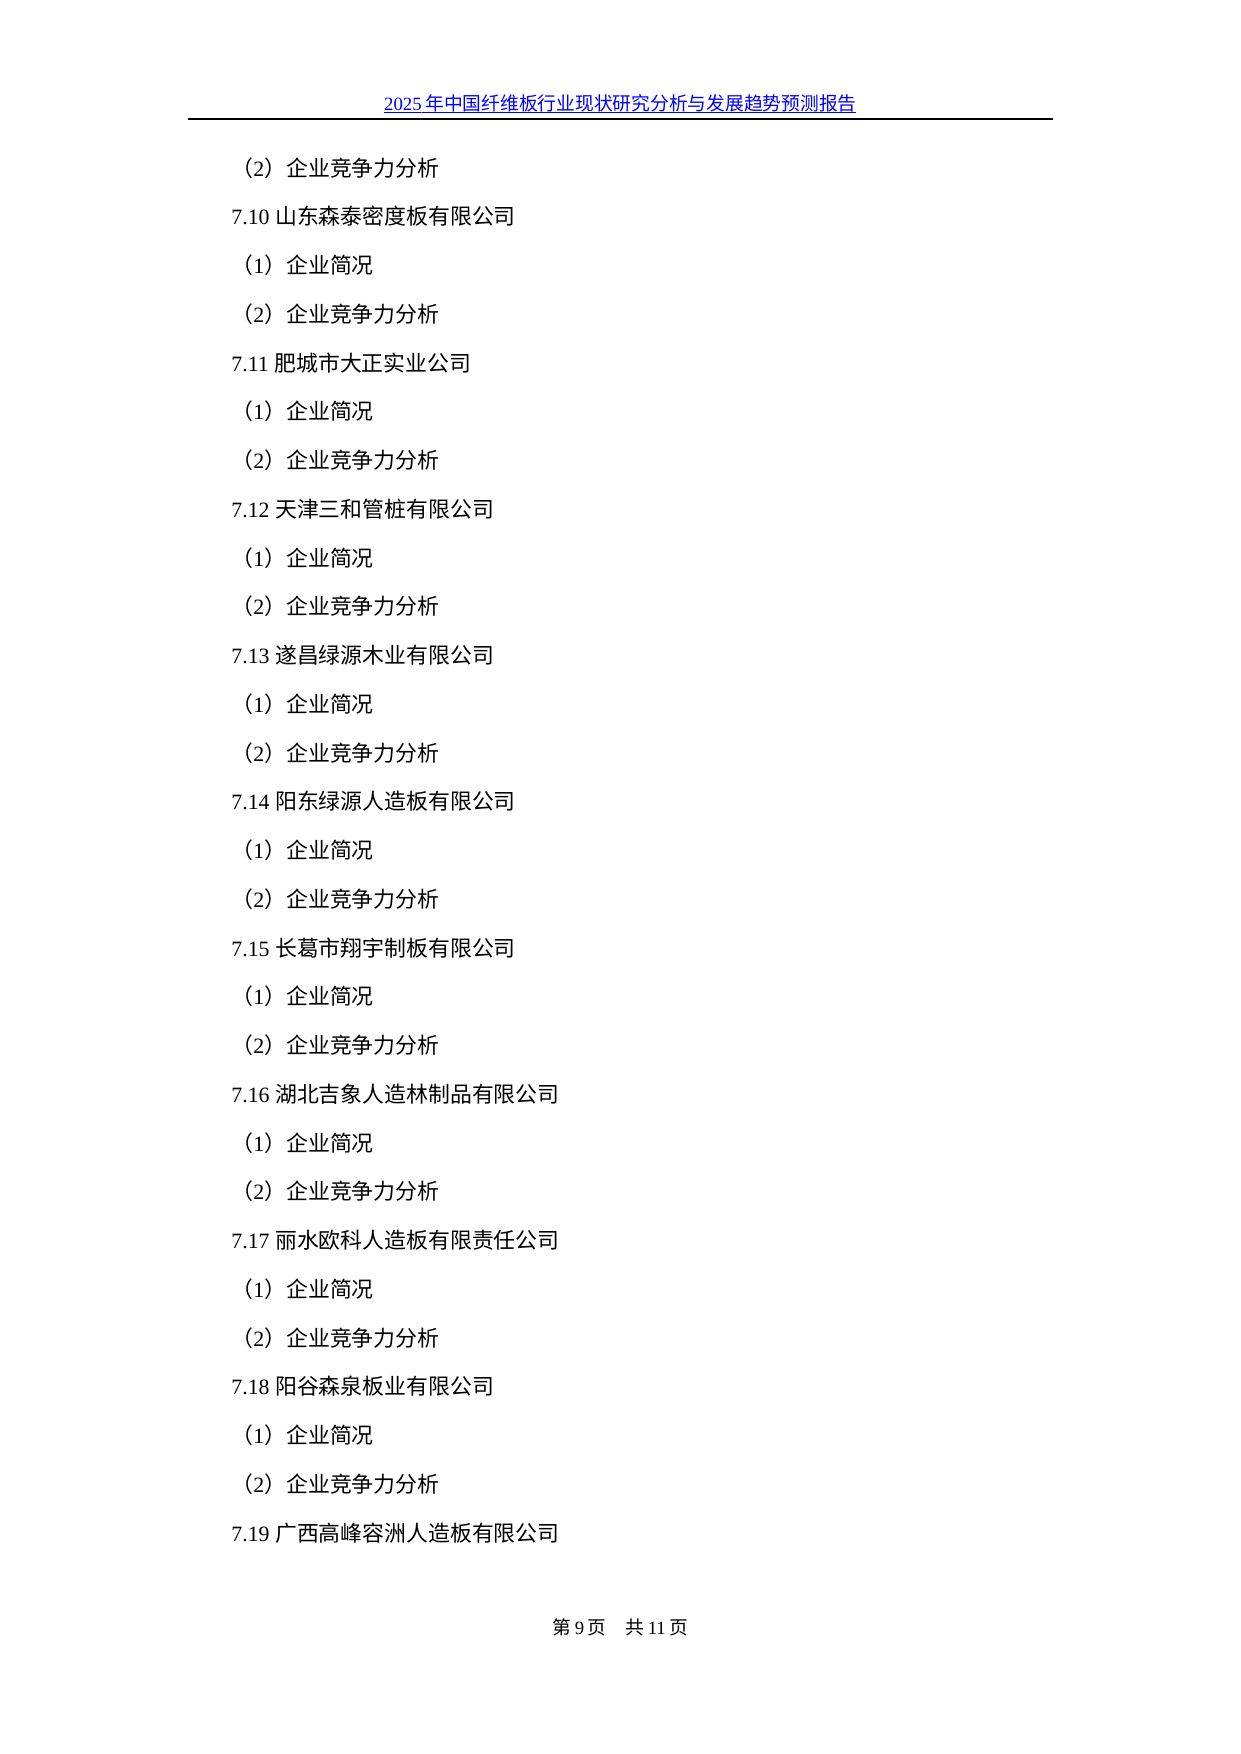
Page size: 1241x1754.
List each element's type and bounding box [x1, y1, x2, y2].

text [187, 150, 1053, 1548]
